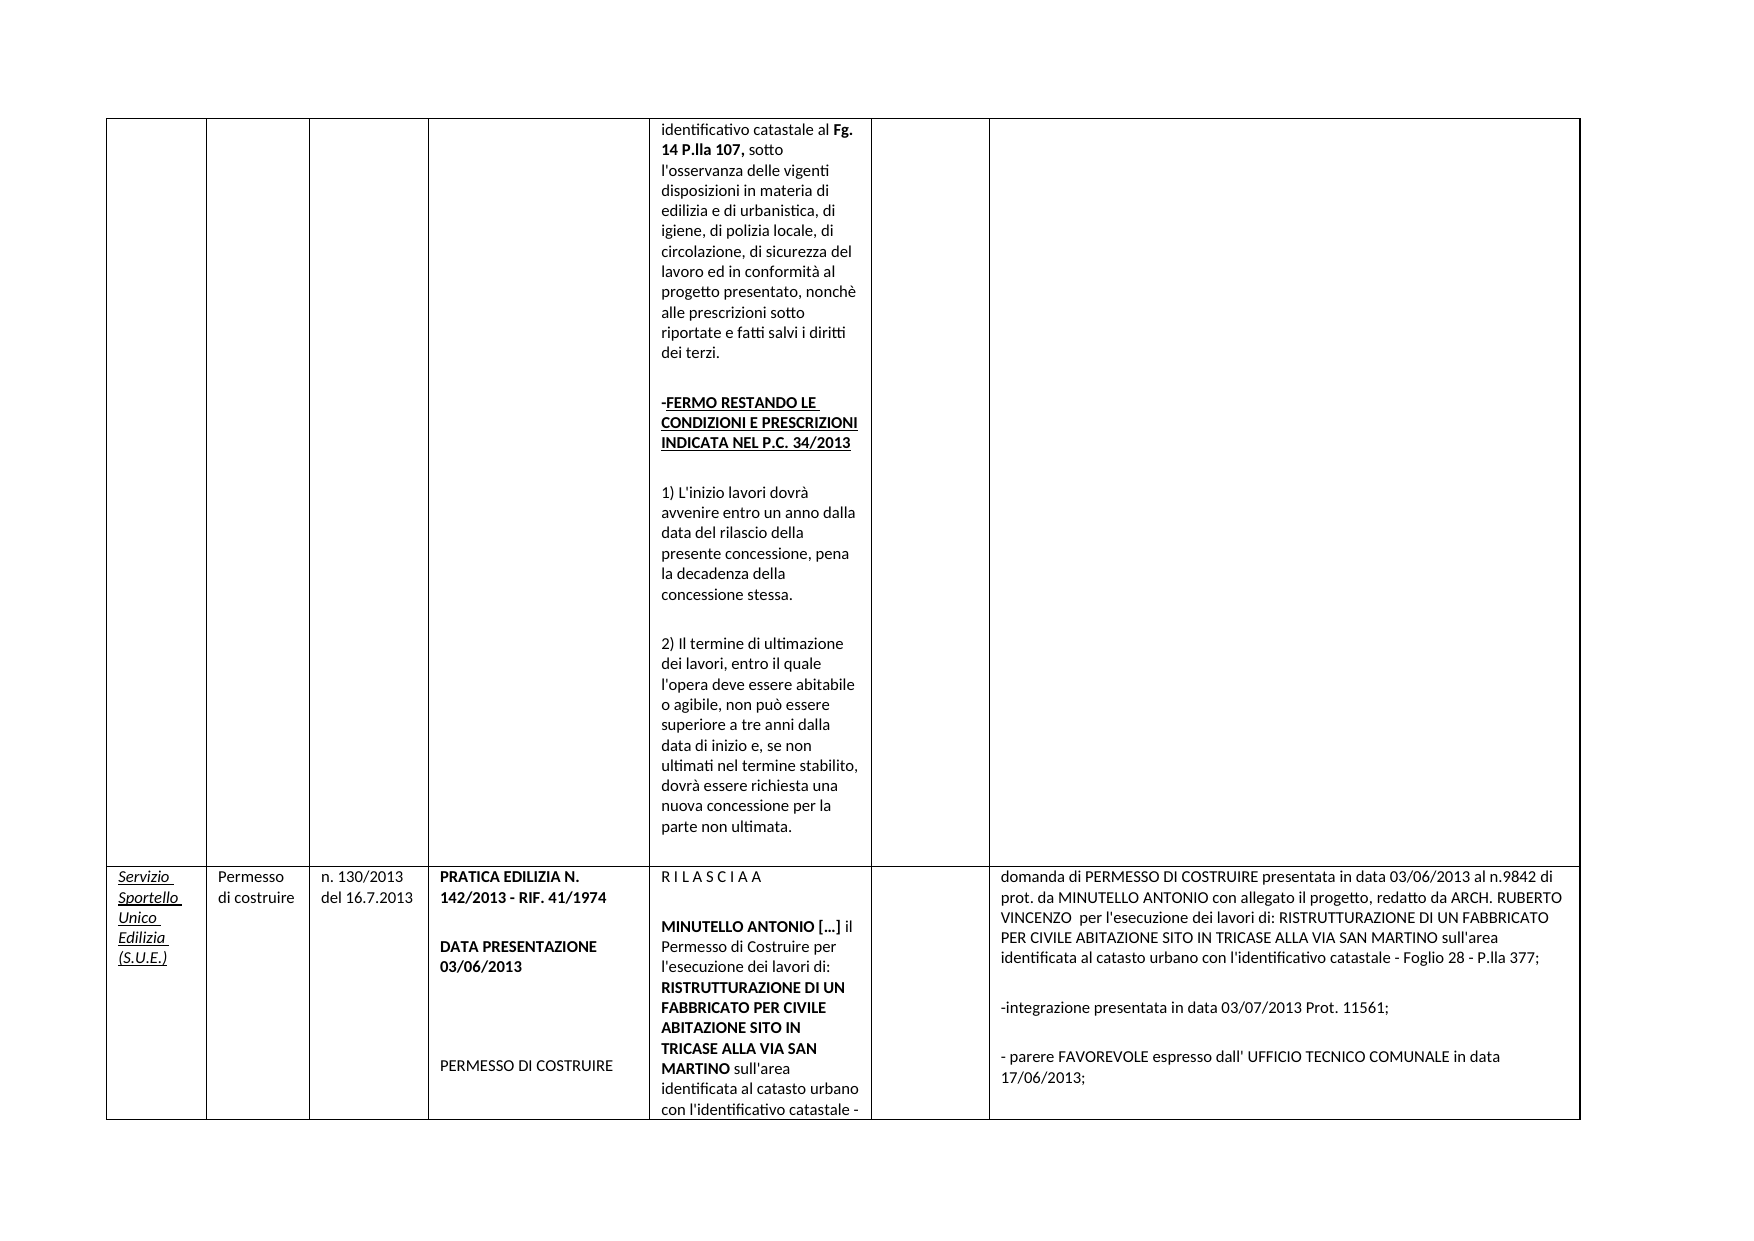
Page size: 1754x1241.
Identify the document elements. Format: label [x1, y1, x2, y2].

table_cell [310, 867, 428, 1119]
table_cell [990, 867, 1579, 1119]
table_cell [207, 867, 309, 1119]
table_cell [650, 867, 871, 1119]
table_cell [650, 119, 871, 866]
table_cell [207, 119, 309, 866]
table_cell [990, 119, 1579, 866]
table_cell [429, 867, 649, 1119]
table_cell [429, 119, 649, 866]
table_cell [872, 867, 989, 1119]
table_cell [107, 867, 206, 1119]
table_cell [310, 119, 428, 866]
table_cell [872, 119, 989, 866]
table_cell [107, 119, 206, 866]
